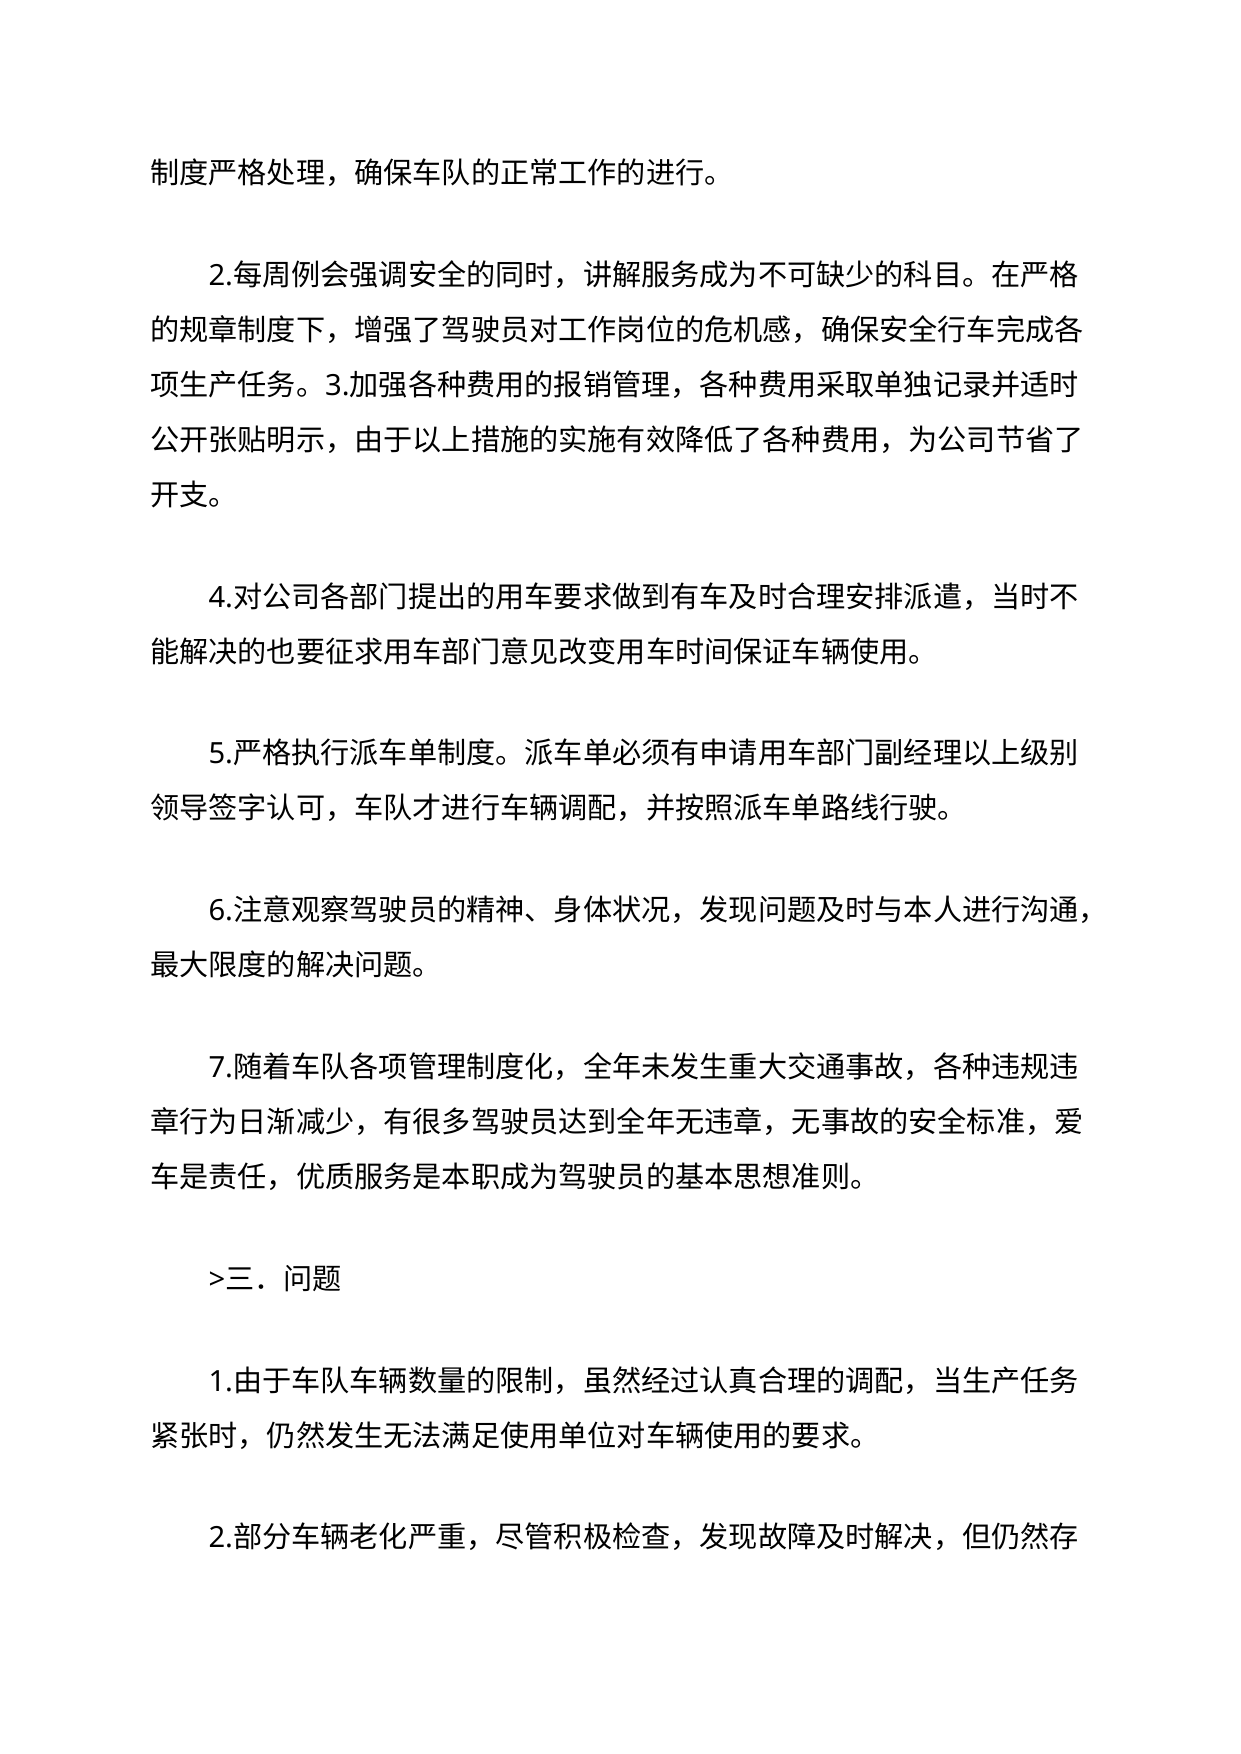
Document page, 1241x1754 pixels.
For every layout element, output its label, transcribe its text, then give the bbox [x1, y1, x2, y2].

text 5.严格执行派车单制度。派车单必须有申请用车部门副经理以上级别领导签字认可，车队才进行车辆调配，并按照派车单路线行驶。 [150, 730, 1090, 827]
text 2.每周例会强调安全的同时，讲解服务成为不可缺少的科目。在严格的规章制度下，增强了驾驶员对工作岗位的危机感，确保安全行车完成各项生产任务。3.加强各种费用的报销管理，各种费用采取单独记录并适时公开张贴明示，由于以上措施的实施有效降低了各种费用，为公司节省了开支。 [150, 252, 1090, 514]
text 6.注意观察驾驶员的精神、身体状况，发现问题及时与本人进行沟通，最大限度的解决问题。 [150, 887, 1090, 984]
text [150, 150, 1090, 192]
text 7.随着车队各项管理制度化，全年未发生重大交通事故，各种违规违章行为日渐减少，有很多驾驶员达到全年无违章，无事故的安全标准，爱车是责任，优质服务是本职成为驾驶员的基本思想准则。 [150, 1044, 1090, 1196]
text 1.由于车队车辆数量的限制，虽然经过认真合理的调配，当生产任务紧张时，仍然发生无法满足使用单位对车辆使用的要求。 [150, 1357, 1090, 1454]
text 4.对公司各部门提出的用车要求做到有车及时合理安排派遣，当时不能解决的也要征求用车部门意见改变用车时间保证车辆使用。 [150, 573, 1090, 671]
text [150, 1514, 1090, 1556]
text >三．问题 [150, 1255, 1090, 1298]
